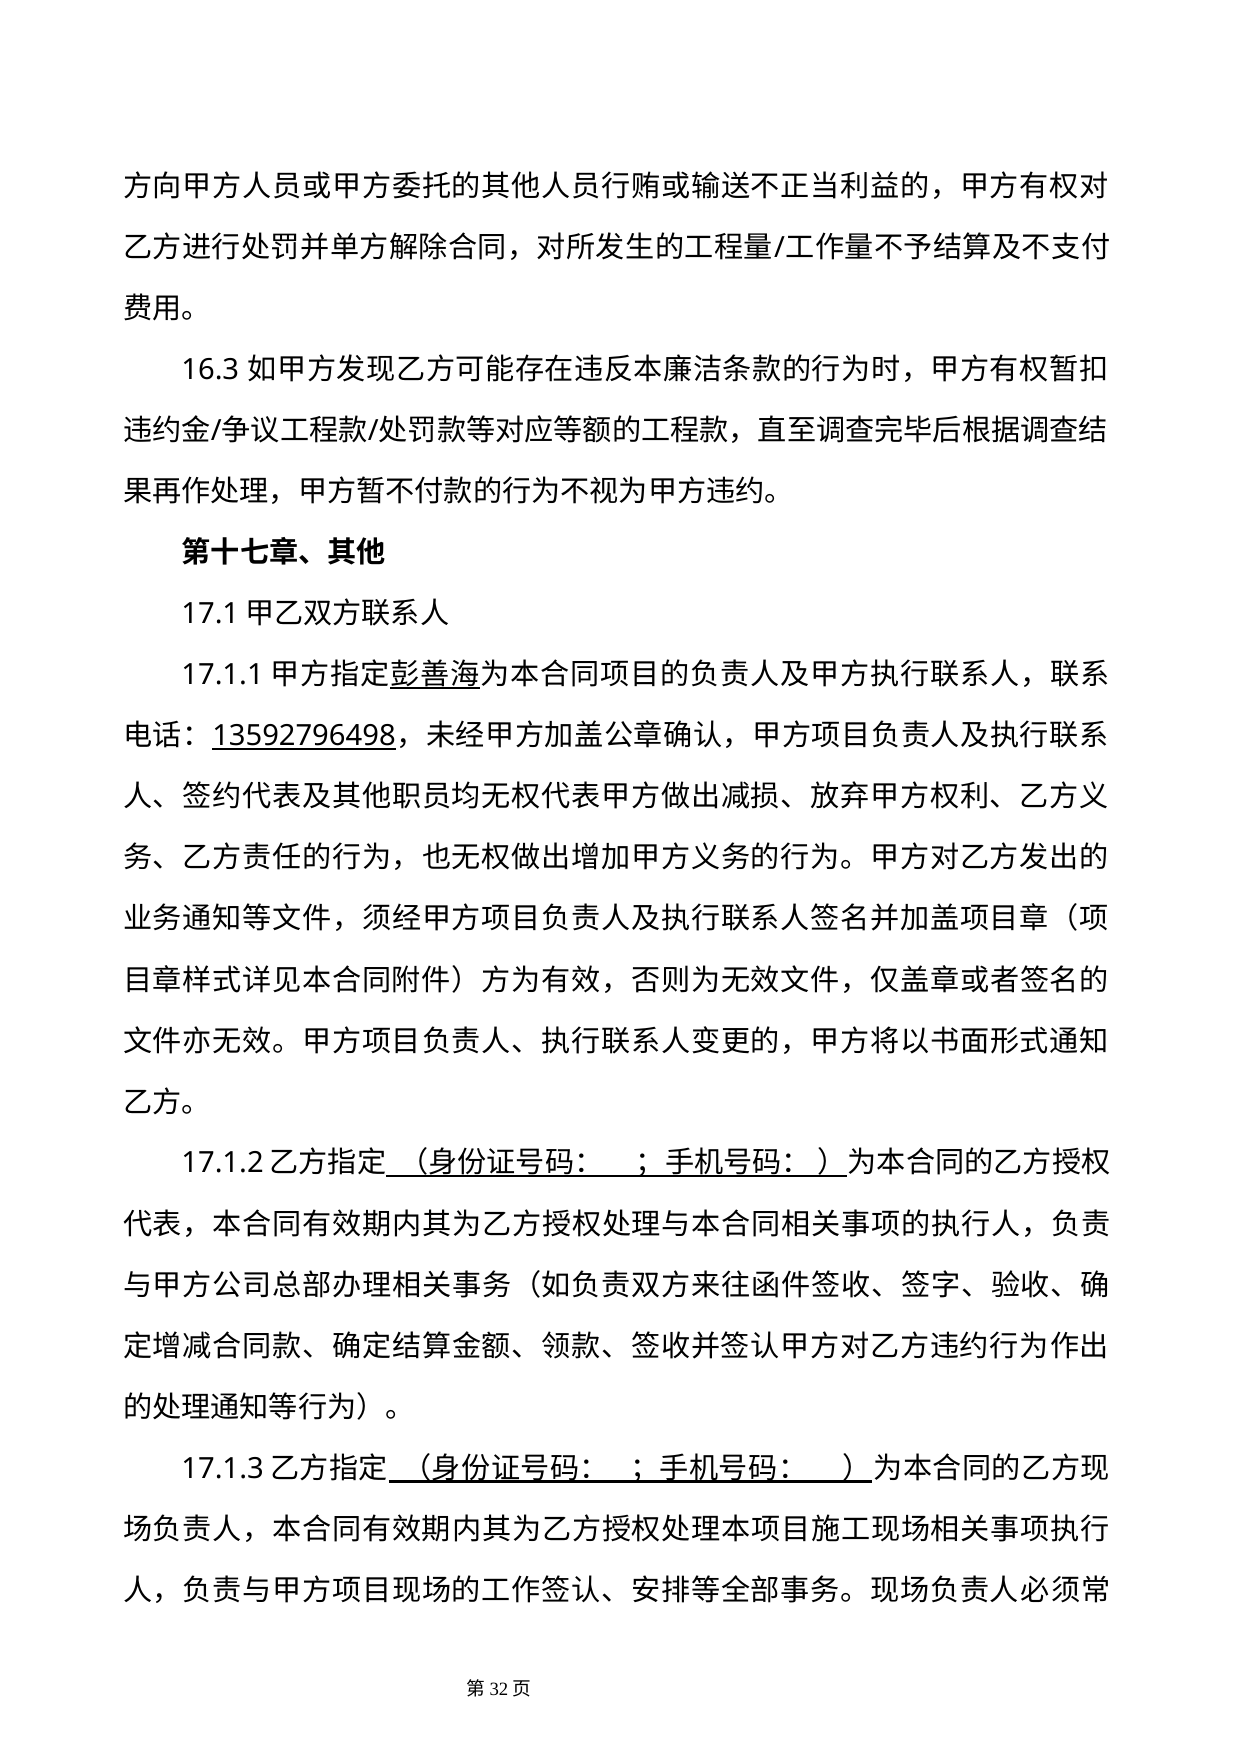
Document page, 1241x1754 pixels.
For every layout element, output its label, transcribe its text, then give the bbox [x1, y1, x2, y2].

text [123, 1435, 1110, 1618]
text 17.1.2乙方指定 （身份证号码： ；手机号码： ）为本合同的乙方授权代表，本合同有效期内其为乙方授权处理与本合同相关事项的执行人，负责与甲方公司总部办理相关事务（如负责双方来往函件签收、签字、验收、确定增减合同款、确定结算金额、领款、签收并签认甲方对乙方违约行为作出的处理通知等行为）。 [123, 1130, 1110, 1435]
text 17.1甲乙双方联系人 [123, 580, 1110, 641]
text 17.1.1甲方指定彭善海为本合同项目的负责人及甲方执行联系人，联系电话：13592796498，未经甲方加盖公章确认，甲方项目负责人及执行联系人、签约代表及其他职员均无权代表甲方做出减损、放弃甲方权利、乙方义务、乙方责任的行为，也无权做出增加甲方义务的行为。甲方对乙方发出的业务通知等文件，须经甲方项目负责人及执行联系人签名并加盖项目章（项目章样式详见本合同附件）方为有效，否则为无效文件，仅盖章或者签名的文件亦无效。甲方项目负责人、执行联系人变更的，甲方将以书面形式通知乙方。 [123, 641, 1110, 1130]
text 第十七章、其他 [123, 519, 1110, 580]
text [123, 153, 1110, 336]
text 16.3 如甲方发现乙方可能存在违反本廉洁条款的行为时，甲方有权暂扣违约金/争议工程款/处罚款等对应等额的工程款，直至调查完毕后根据调查结果再作处理，甲方暂不付款的行为不视为甲方违约。 [123, 336, 1110, 519]
